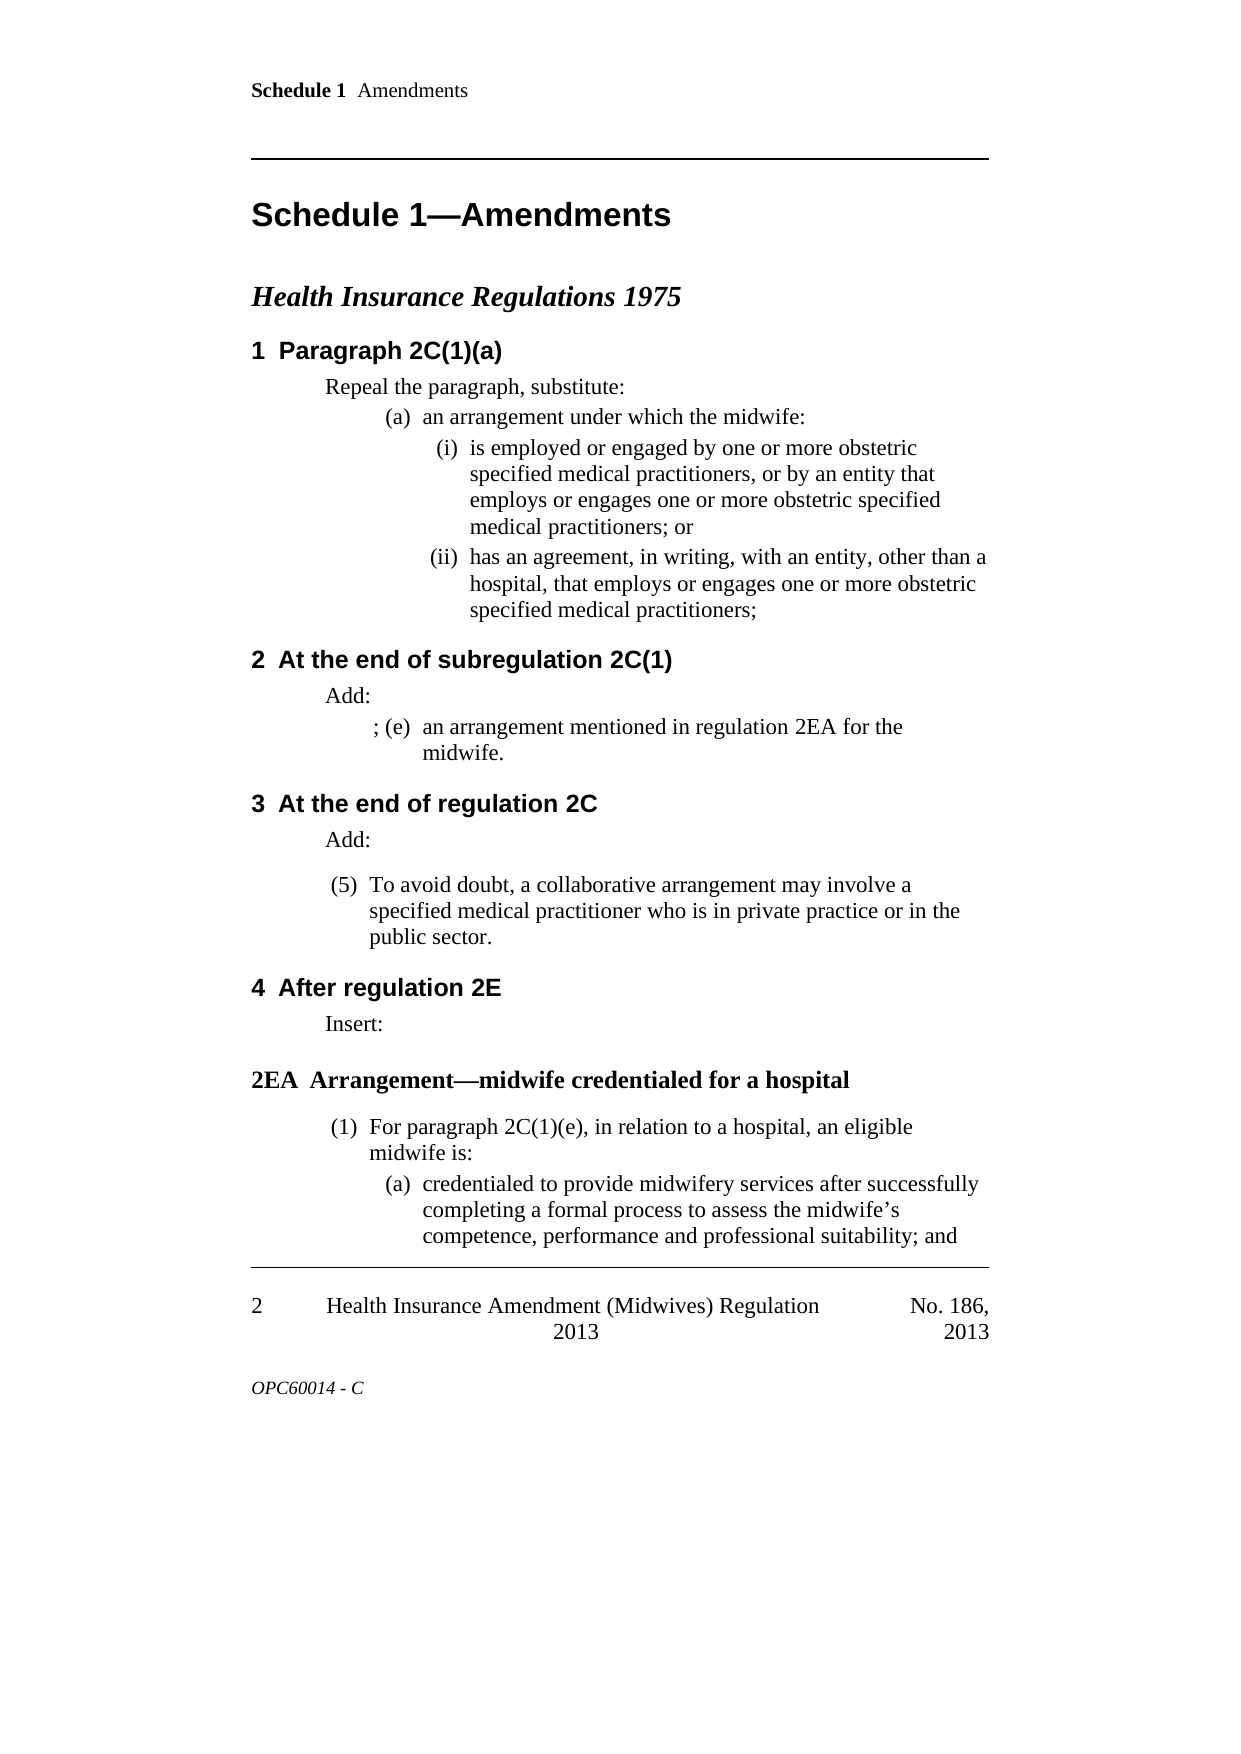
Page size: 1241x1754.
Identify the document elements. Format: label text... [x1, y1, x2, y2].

text Repeal the paragraph, substitute: [325, 373, 989, 399]
text 4 After regulation 2E [251, 973, 989, 1001]
text Insert: [325, 1010, 989, 1036]
text Schedule 1—Amendments [251, 195, 989, 233]
text 2 At the end of subregulation 2C(1) [251, 645, 989, 674]
text Add: [325, 682, 989, 709]
text (a) credentialed to provide midwifery services after successfully completing a formal process to assess the midwife’s competence, performance and professional suitability; and [251, 1170, 989, 1249]
text ; (e) an arrangement mentioned in regulation 2EA for the midwife. [251, 713, 989, 766]
text Health Insurance Regulations 1975 [251, 279, 989, 313]
text (5) To avoid doubt, a collaborative arrangement may involve a specified medical practitioner who is in private practice or in the public sector. [251, 871, 989, 950]
text 3 At the end of regulation 2C [251, 788, 989, 817]
text (1) For paragraph 2C(1)(e), in relation to a hospital, an eligible midwife is: [251, 1113, 989, 1166]
text (ii) has an agreement, in writing, with an entity, other than a hospital, that employs or engages one or more obstetric specified medical practitioners; [251, 543, 989, 622]
text 2EA Arrangement—midwife credentialed for a hospital [251, 1065, 989, 1094]
text Add: [325, 826, 989, 852]
text 1 Paragraph 2C(1)(a) [251, 336, 989, 364]
text (i) is employed or engaged by one or more obstetric specified medical practitioners, or by an entity that employs or engages one or more obstetric specified medical practitioners; or [251, 434, 989, 539]
text (a) an arrangement under which the midwife: [251, 403, 989, 429]
